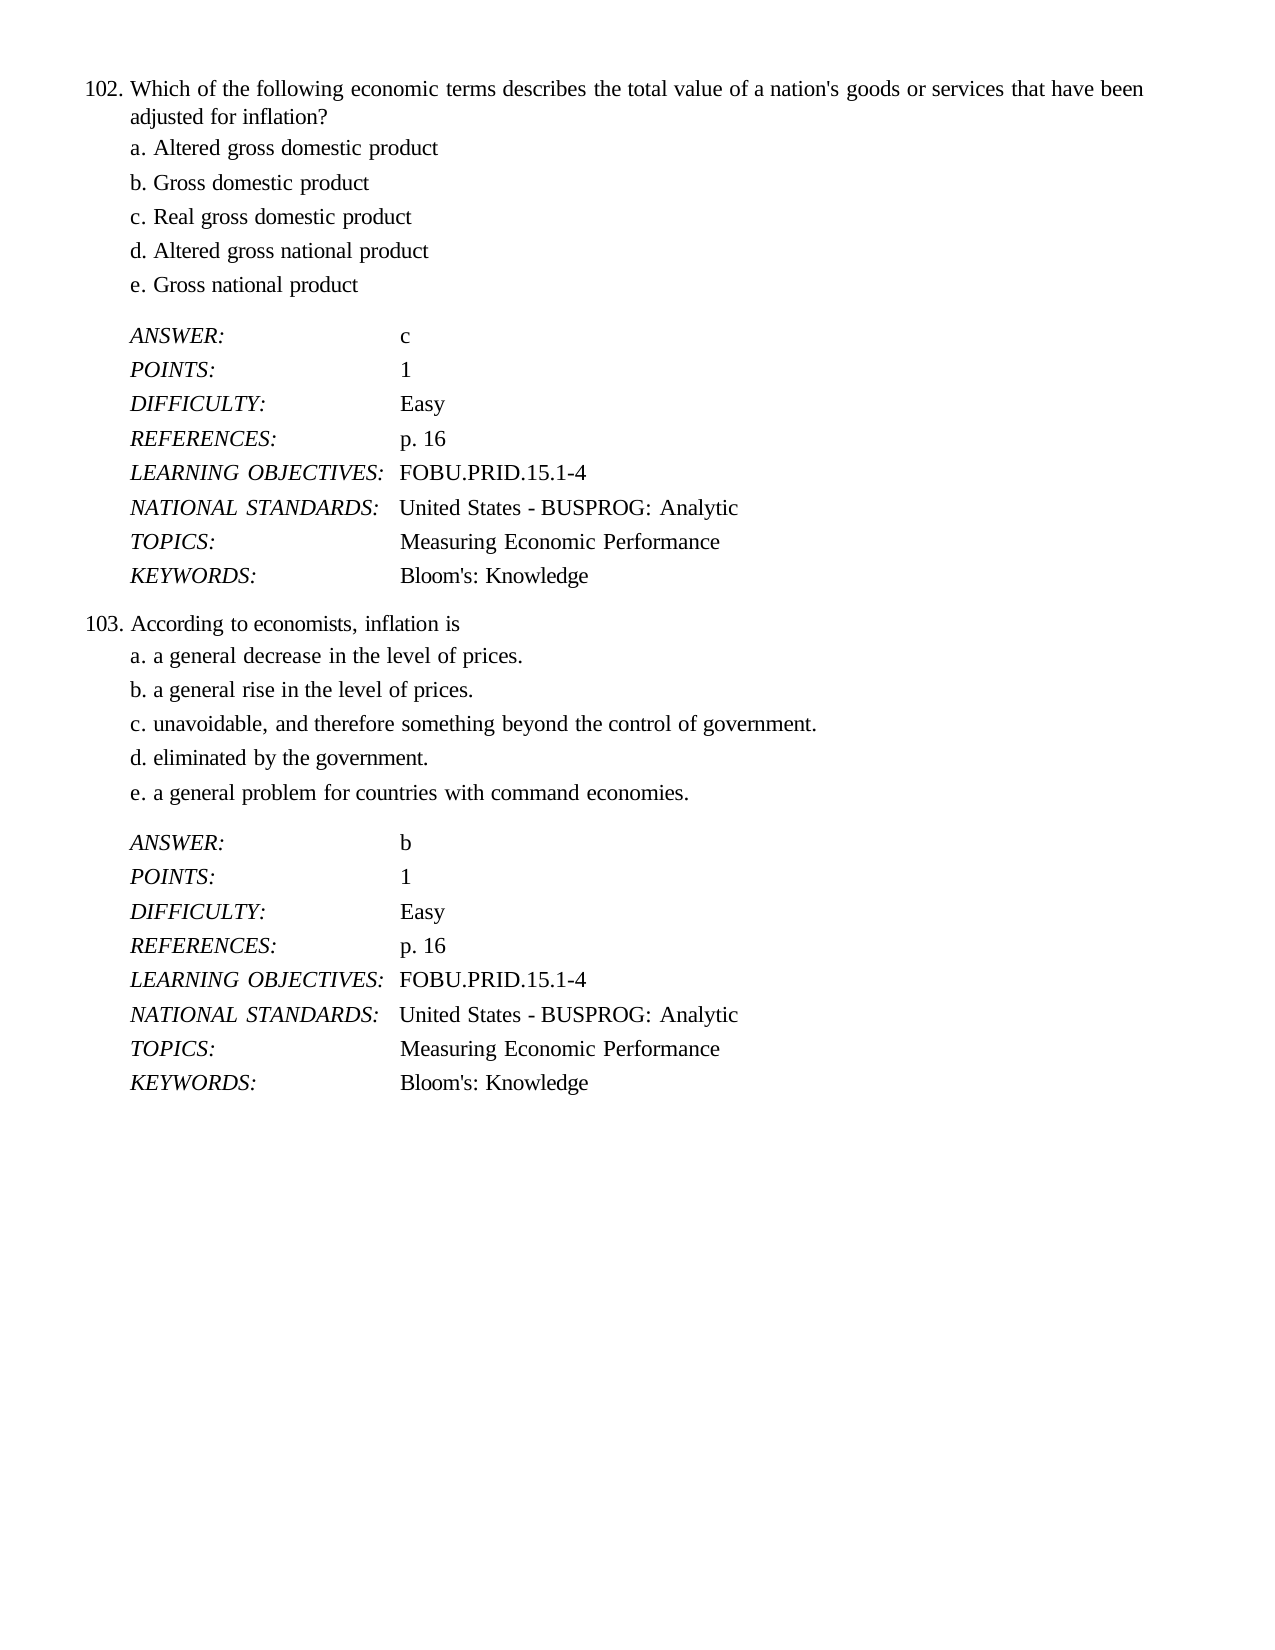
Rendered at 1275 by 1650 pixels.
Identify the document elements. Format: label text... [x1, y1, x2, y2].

text LEARNING OBJECTIVES: FOBU.PRID.15.1-4 [130, 966, 1152, 993]
text c. Real gross domestic product [130, 203, 1152, 229]
text ANSWER: c [130, 322, 1152, 348]
text POINTS: 1 [130, 863, 1152, 890]
text 102. Which of the following economic terms describes the total value of a nation's goods or services that have been adjusted for inflation? [84, 75, 1145, 130]
text ANSWER: b [130, 829, 1152, 855]
text c. unavoidable, and therefore something beyond the control of government. d. eliminated by the government. [130, 710, 820, 771]
text a. a general decrease in the level of prices. b. a general rise in the level of prices. [130, 642, 529, 702]
text NATIONAL STANDARDS: United States - BUSPROG: Analytic TOPICS: Measuring Economic Performance KEYWORDS: Bloom's: Knowledge [130, 1001, 745, 1096]
text e. a general problem for countries with command economies. [130, 779, 1152, 805]
text NATIONAL STANDARDS: United States - BUSPROG: Analytic TOPICS: Measuring Economic Performance KEYWORDS: Bloom's: Knowledge [130, 493, 745, 588]
text DIFFICULTY: Easy [130, 390, 1152, 417]
text LEARNING OBJECTIVES: FOBU.PRID.15.1-4 [130, 459, 1152, 486]
text POINTS: 1 [130, 356, 1152, 382]
text REFERENCES: p. 16 [130, 425, 1152, 451]
text 103. According to economists, inflation is [81, 610, 465, 637]
text a. Altered gross domestic product b. Gross domestic product [130, 134, 445, 195]
text d. Altered gross national product e. Gross national product [130, 237, 434, 298]
text REFERENCES: p. 16 [130, 932, 1152, 958]
text DIFFICULTY: Easy [130, 898, 1152, 924]
